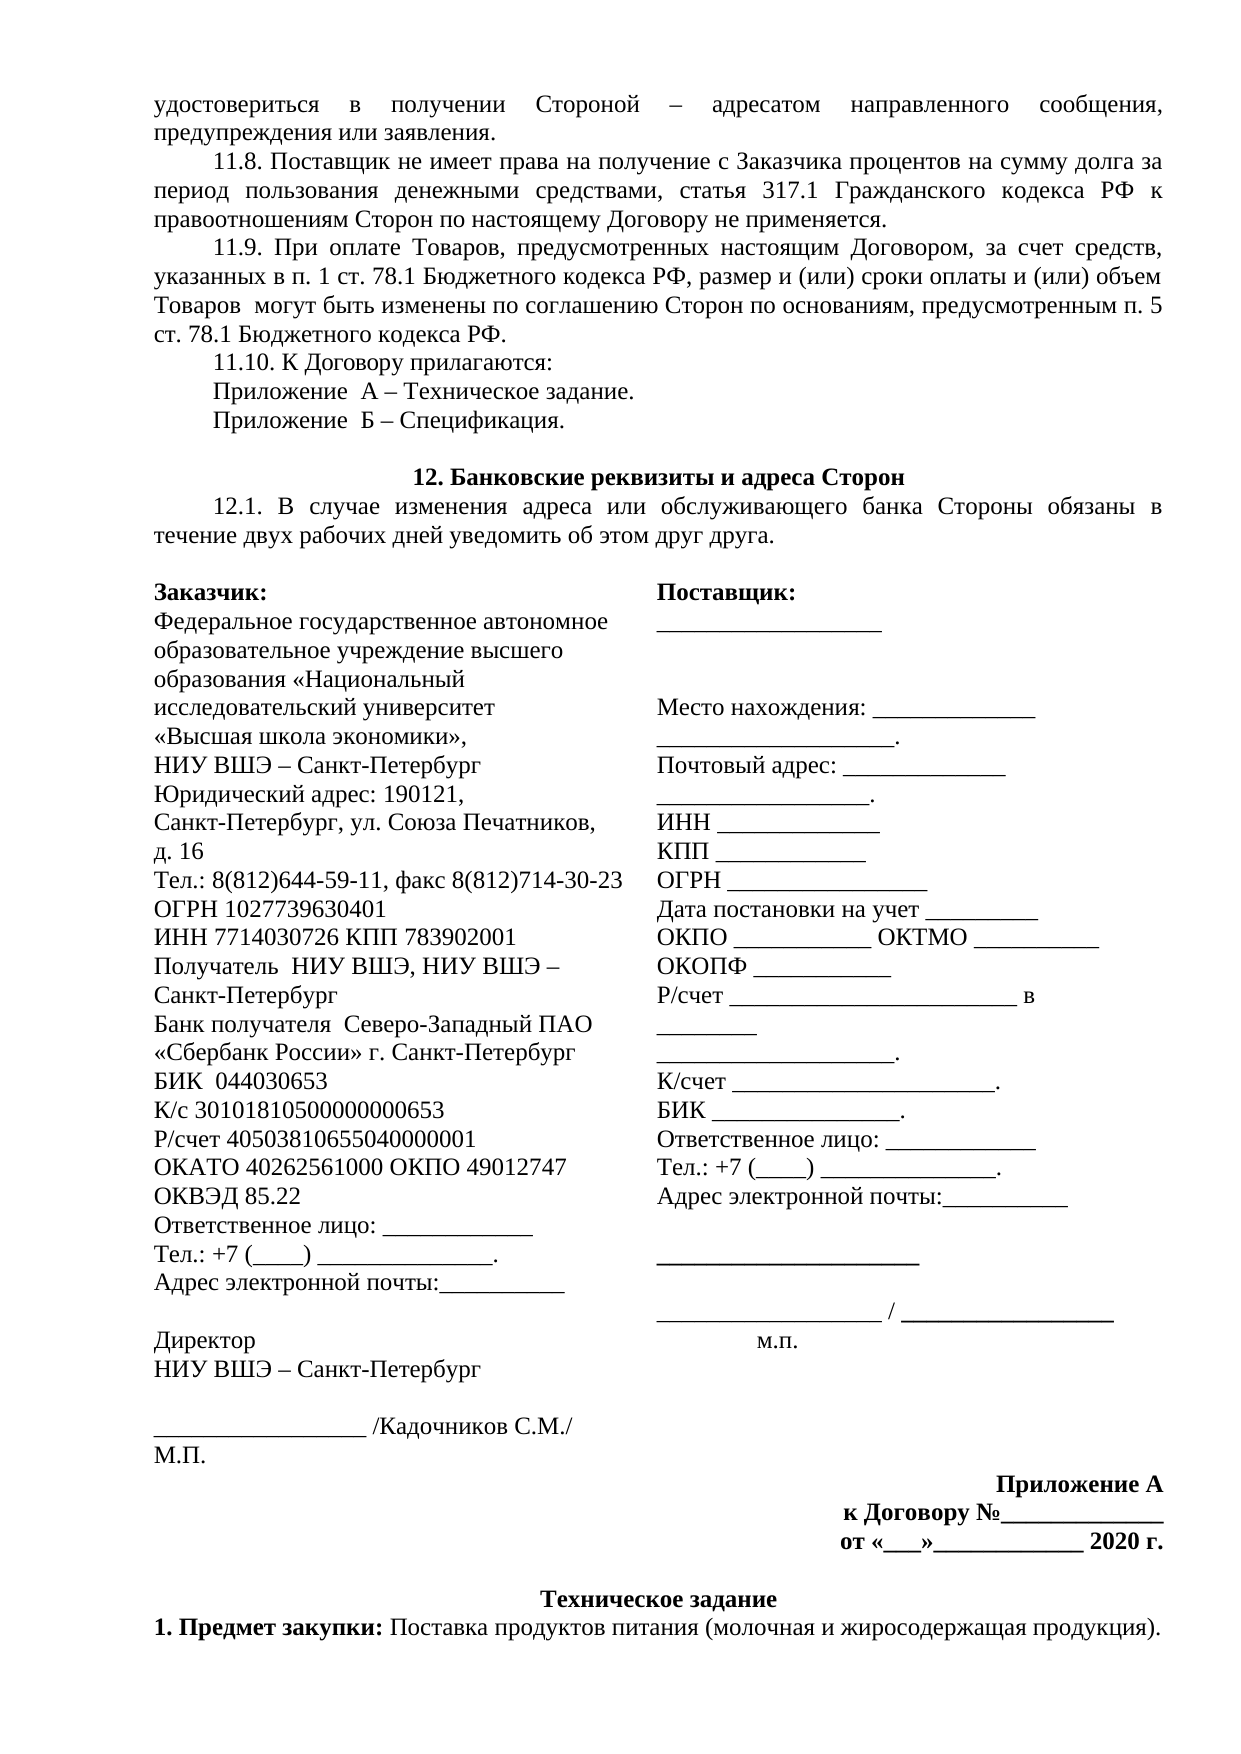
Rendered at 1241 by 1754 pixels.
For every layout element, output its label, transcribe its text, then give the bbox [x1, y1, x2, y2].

text 11.8. Поставщик не имеет права на получение с Заказчика процентов на сумму долга за период пользования денежными средствами, статья 317.1 Гражданского кодекса РФ к правоотношениям Сторон по настоящему Договору не применяется. [153, 146, 1163, 232]
text к Договору №_____________ [153, 1497, 1163, 1526]
text 11.10. К Договору прилагаются: [153, 347, 1163, 376]
text 1. Предмет закупки: Поставка продуктов питания (молочная и жиросодержащая продукция). [153, 1612, 1163, 1641]
text 12.1. В случае изменения адреса или обслуживающего банка Стороны обязаны в течение двух рабочих дней уведомить об этом друг друга. [153, 491, 1163, 549]
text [153, 89, 1163, 146]
text Техническое задание [153, 1584, 1163, 1612]
text Приложение А – Техническое задание. [153, 376, 1163, 405]
text 12. Банковские реквизиты и адреса Сторон [153, 462, 1163, 491]
table_header Поставщик: __________________ Место нахождения: _____________ ___________________. Почтовый адрес: _____________ _________________. ИНН _____________ КПП ____________ ОГРН ________________ Дата постановки на учет _________ ОКПО ___________ ОКТМО __________ ОКОПФ ___________ Р/счет _______________________ в ________ ___________________. К/счет _____________________. БИК _______________. Ответственное лицо: ____________ Тел.: +7 (____) ______________. Адрес электронной почты:__________ _____________________ __________________ / _________________ м.п. [645, 578, 1152, 1469]
text Приложение Б – Спецификация. [153, 405, 1163, 434]
text Приложение А [153, 1469, 1163, 1497]
text 11.9. При оплате Товаров, предусмотренных настоящим Договором, за счет средств, указанных в п. 1 ст. 78.1 Бюджетного кодекса РФ, размер и (или) сроки оплаты и (или) объем Товаров могут быть изменены по соглашению Сторон по основаниям, предусмотренным п. 5 ст. 78.1 Бюджетного кодекса РФ. [153, 232, 1163, 347]
text от «___»____________ 2020 г. [153, 1526, 1163, 1555]
table_header Заказчик: Федеральное государственное автономное образовательное учреждение высшего образования «Национальный исследовательский университет «Высшая школа экономики», НИУ ВШЭ – Санкт-Петербург Юридический адрес: 190121, Санкт-Петербург, ул. Союза Печатников, д. 16 Тел.: 8(812)644-59-11, факс 8(812)714-30-23 ОГРН 1027739630401 ИНН 7714030726 КПП 783902001 Получатель НИУ ВШЭ, НИУ ВШЭ – Санкт-Петербург Банк получателя Северо-Западный ПАО «Сбербанк России» г. Санкт-Петербург БИК 044030653 К/с 30101810500000000653 Р/счет 40503810655040000001 ОКАТО 40262561000 ОКПО 49012747 ОКВЭД 85.22 Ответственное лицо: ____________ Тел.: +7 (____) ______________. Адрес электронной почты:__________ Директор НИУ ВШЭ – Санкт-Петербург _________________ /Кадочников С.М./ М.П. [142, 578, 645, 1469]
